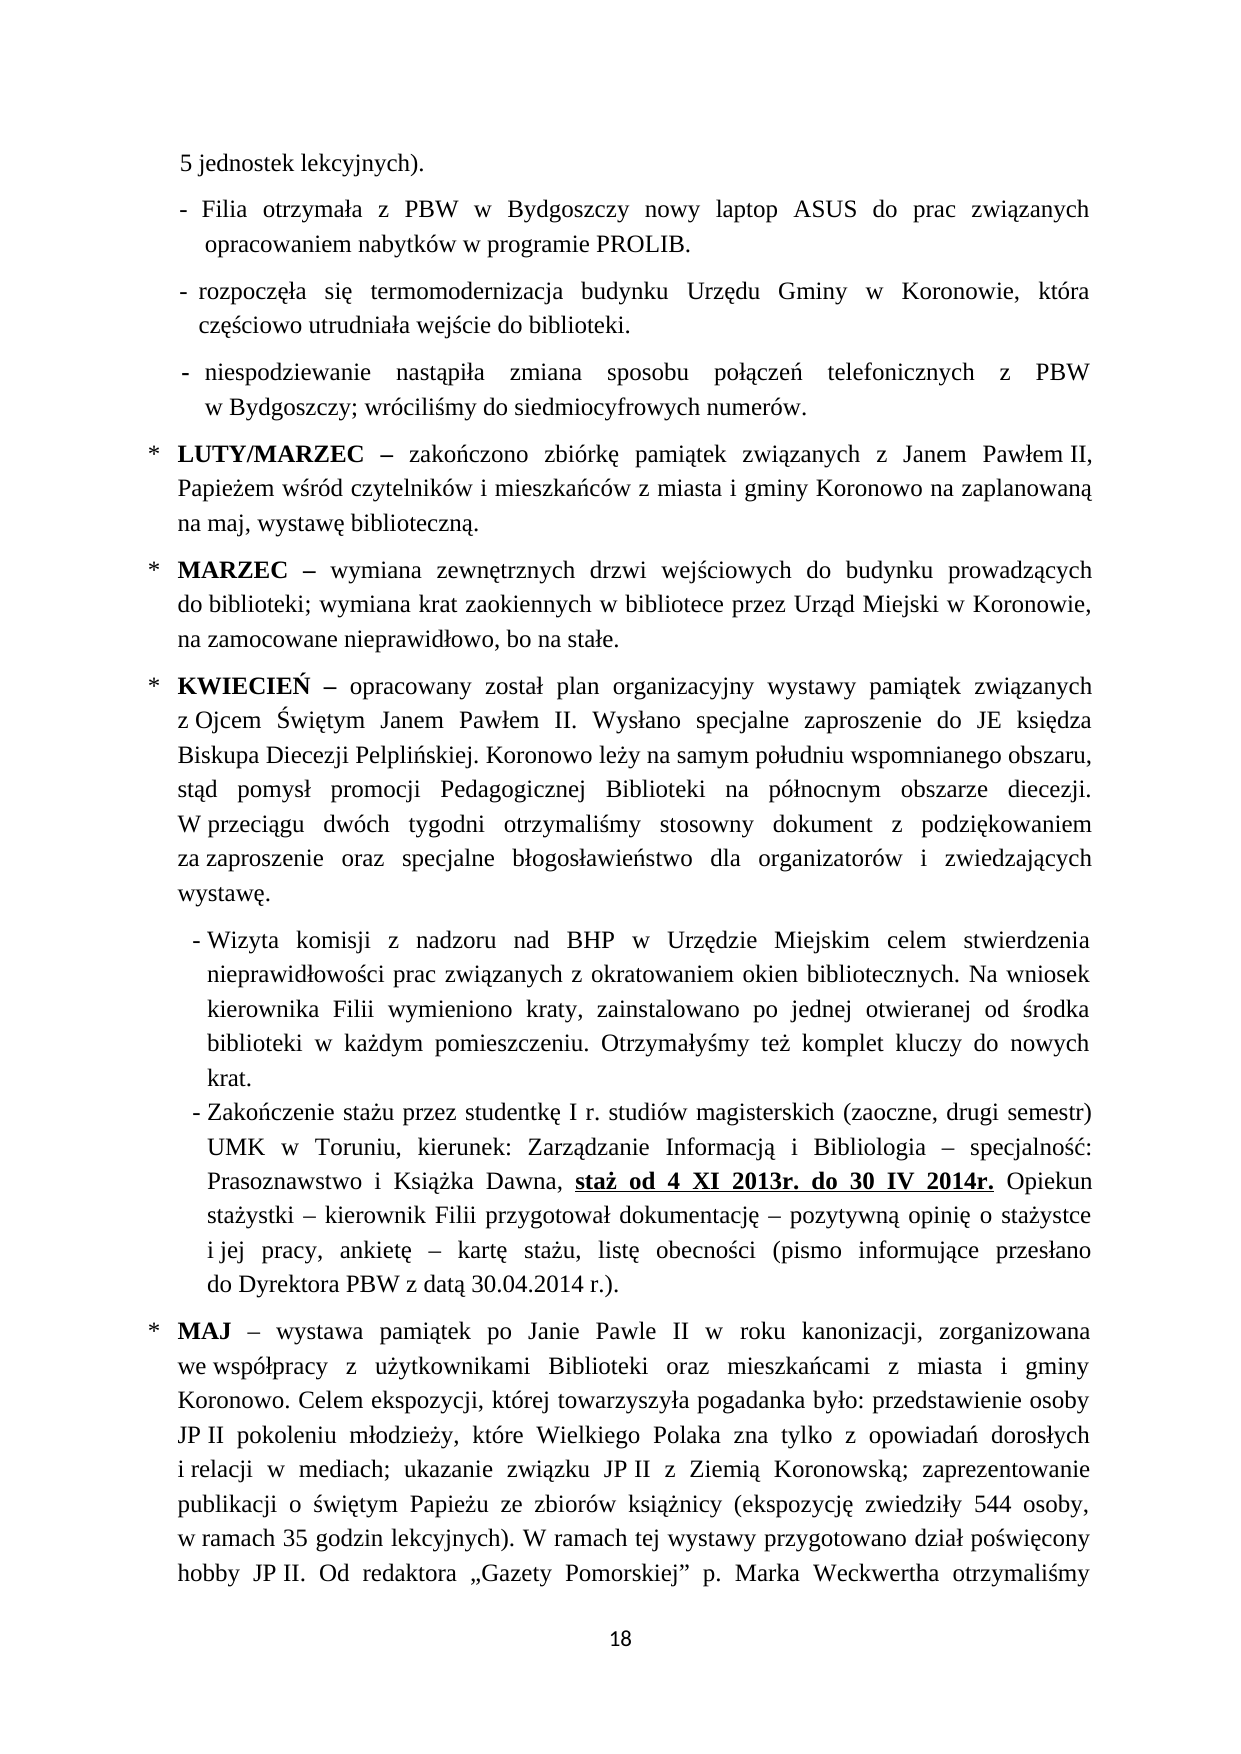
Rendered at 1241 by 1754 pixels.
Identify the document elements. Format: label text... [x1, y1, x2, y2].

list KWIECIEŃ – opracowany został plan organizacyjny wystawy pamiątek związanych z Ojcem Świętym Janem Pawłem II. Wysłano specjalne zaproszenie do JE księdza Biskupa Diecezji Pelplińskiej. Koronowo leży na samym południu wspomnianego obszaru, stąd pomysł promocji Pedagogicznej Biblioteki na północnym obszarze diecezji. W przeciągu dwóch tygodni otrzymaliśmy stosowny dokument z podziękowaniem za zaproszenie oraz specjalne błogosławieństwo dla organizatorów i zwiedzających wystawę. [148, 671, 1093, 906]
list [148, 1316, 1091, 1587]
list Zakończenie stażu przez studentkę I r. studiów magisterskich (zaoczne, drugi semestr) UMK w Toruniu, kierunek: Zarządzanie Informacją i Bibliologia – specjalność: Prasoznawstwo i Książka Dawna, staż od 4 XI 2013r. do 30 IV 2014r. Opiekun stażystki – kierownik Filii przygotował dokumentację – pozytywną opinię o stażystce i jej pracy, ankietę – kartę stażu, listę obecności (pismo informujące przesłano do Dyrektora PBW z datą 30.04.2014 r.). [192, 1097, 1093, 1298]
list LUTY/MARZEC – zakończono zbiórkę pamiątek związanych z Janem Pawłem II, Papieżem wśród czytelników i mieszkańców z miasta i gminy Koronowo na zaplanowaną na maj, wystawę biblioteczną. [148, 439, 1093, 537]
list rozpoczęła się termomodernizacja budynku Urzędu Gminy w Koronowie, która częściowo utrudniała wejście do biblioteki. [179, 276, 1090, 339]
list MARZEC – wymiana zewnętrznych drzwi wejściowych do budynku prowadzących do biblioteki; wymiana krat zaokiennych w bibliotece przez Urząd Miejski w Koronowie, na zamocowane nieprawidłowo, bo na stałe. [148, 555, 1093, 653]
list Wizyta komisji z nadzoru nad BHP w Urzędzie Miejskim celem stwierdzenia nieprawidłowości prac związanych z okratowaniem okien bibliotecznych. Na wniosek kierownika Filii wymieniono kraty, zainstalowano po jednej otwieranej od środka biblioteki w każdym pomieszczeniu. Otrzymałyśmy też komplet kluczy do nowych krat. [192, 925, 1091, 1091]
list Filia otrzymała z PBW w Bydgoszczy nowy laptop ASUS do prac związanych opracowaniem nabytków w programie PROLIB. [179, 194, 1090, 258]
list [148, 148, 1093, 176]
list niespodziewanie nastąpiła zmiana sposobu połączeń telefonicznych z PBW w Bydgoszczy; wróciliśmy do siedmiocyfrowych numerów. [181, 357, 1090, 421]
